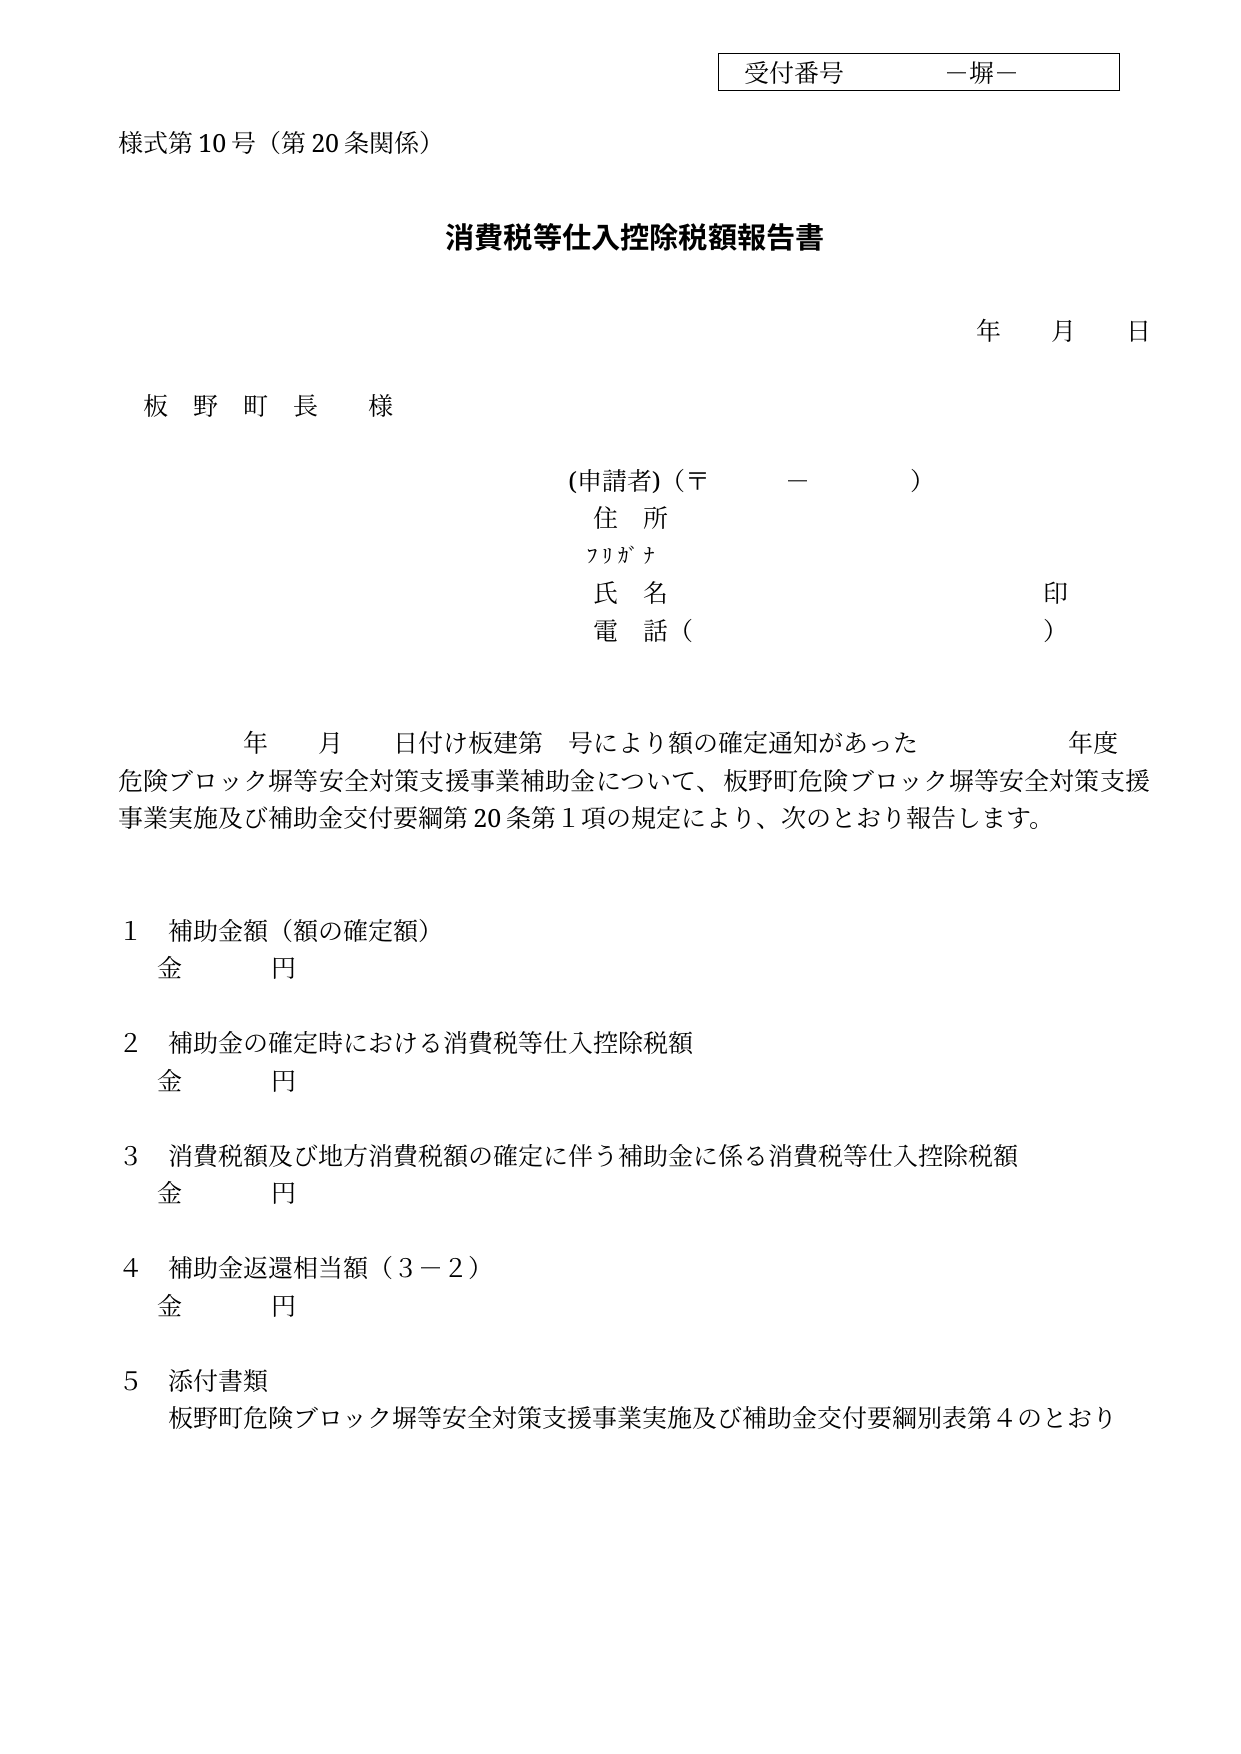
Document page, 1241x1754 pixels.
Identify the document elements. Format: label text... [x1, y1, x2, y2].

text 板 野 町 長 様 [118, 385, 1152, 423]
text ２ 補助金の確定時における消費税等仕入控除税額 [118, 1023, 1152, 1060]
text 住 所 [118, 498, 1152, 535]
text 年 月 日付け板建第 号により額の確定通知があった 年度 [118, 723, 1152, 760]
text 様式第10号（第20条関係） [118, 123, 1152, 160]
text ５ 添付書類 [118, 1360, 1152, 1398]
text ﾌ ﾘ ｶﾞ ﾅ [118, 535, 1152, 573]
text (申請者)（〒 － ） [118, 460, 1152, 498]
text 年 月 日 [118, 310, 1152, 348]
text 消費税等仕入控除税額報告書 [118, 198, 1152, 273]
text ３ 消費税額及び地方消費税額の確定に伴う補助金に係る消費税等仕入控除税額 [118, 1135, 1152, 1173]
text １ 補助金額（額の確定額） [118, 910, 1152, 948]
text 金 円 [118, 948, 1152, 985]
text 板野町危険ブロック塀等安全対策支援事業実施及び補助金交付要綱別表第４のとおり [118, 1398, 1152, 1435]
text 金 円 [118, 1285, 1152, 1323]
text 金 円 [118, 1060, 1152, 1098]
text 電 話（ ） [118, 610, 1152, 648]
text 氏 名 印 [118, 573, 1152, 610]
text 危険ブロック塀等安全対策支援事業補助金について、板野町危険ブロック塀等安全対策支援事業実施及び補助金交付要綱第20条第１項の規定により、次のとおり報告します。 [118, 760, 1152, 835]
text ４ 補助金返還相当額（３－２） [118, 1248, 1152, 1285]
text 金 円 [118, 1173, 1152, 1210]
